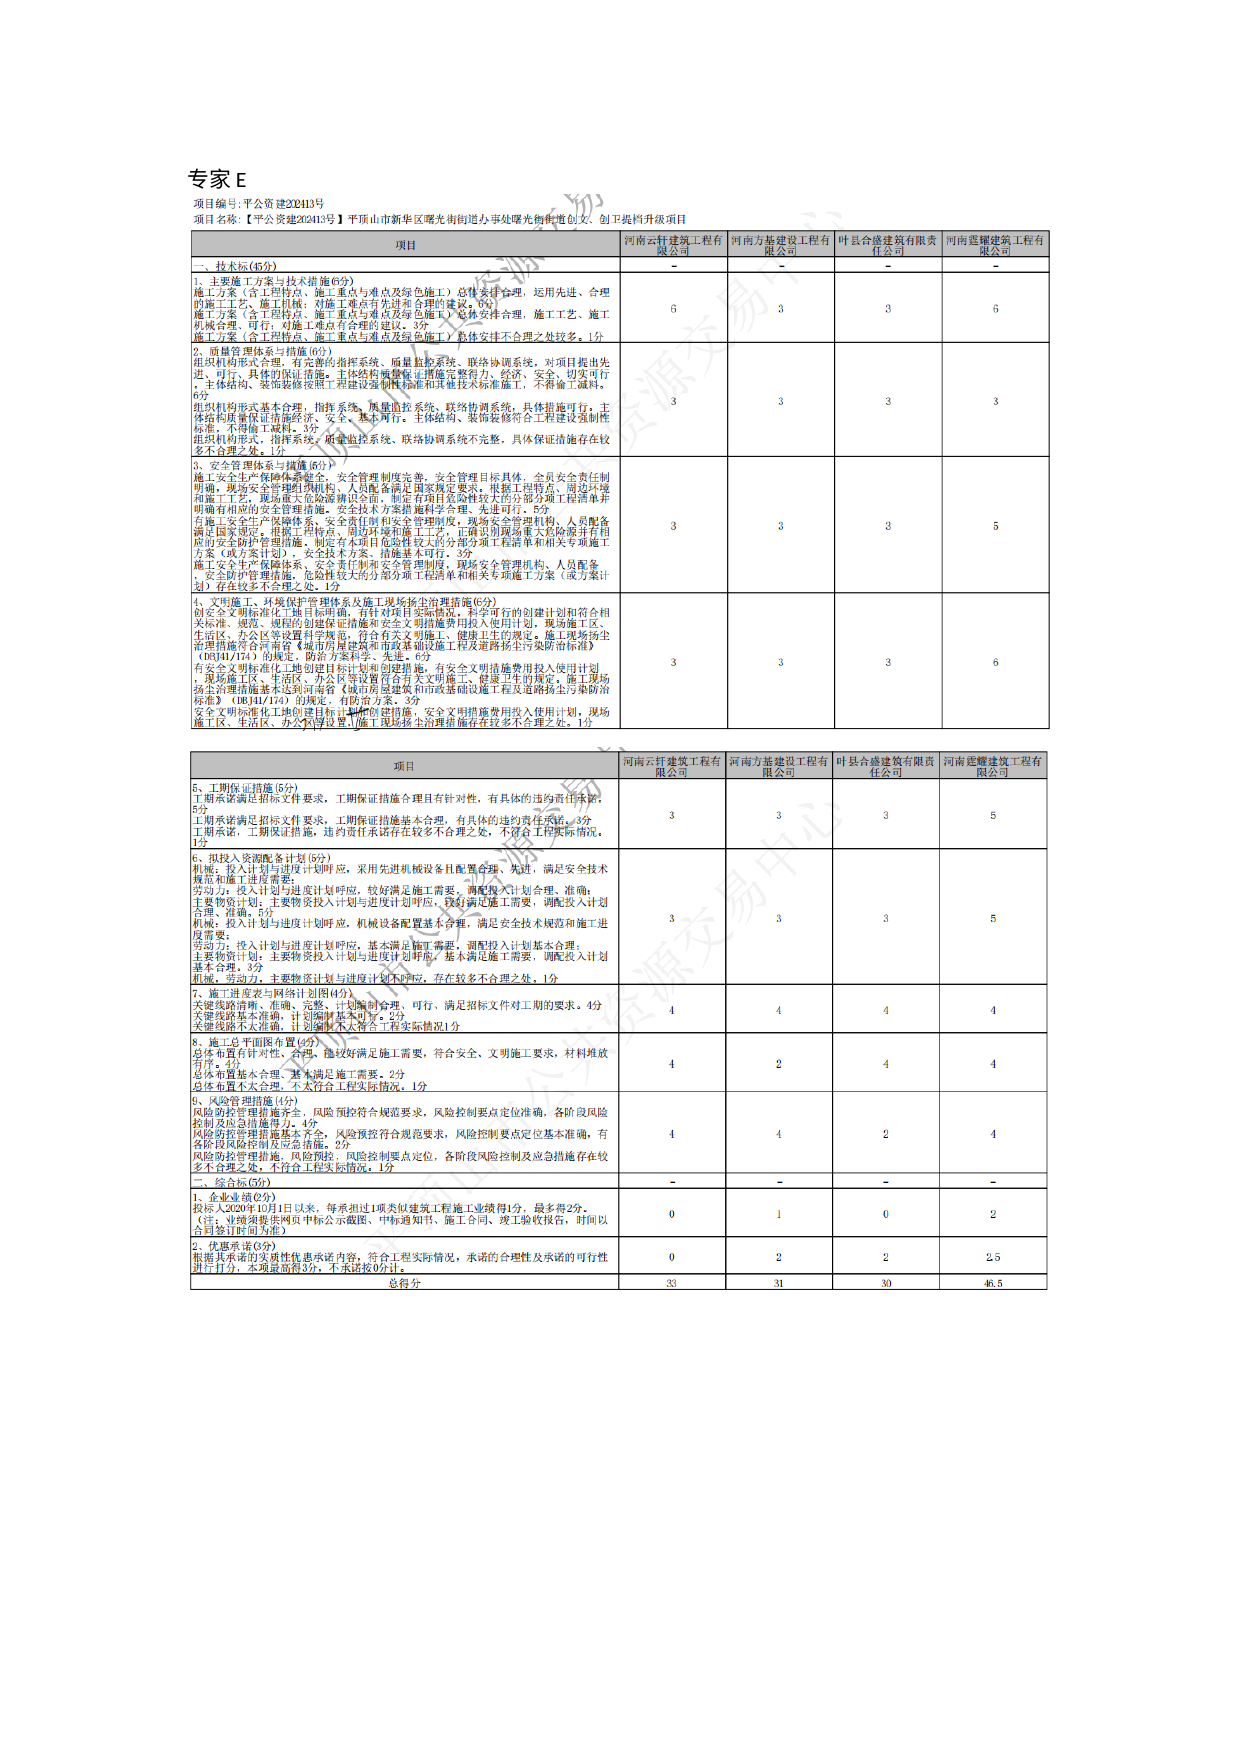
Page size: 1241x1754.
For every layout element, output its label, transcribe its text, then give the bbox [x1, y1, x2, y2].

text 专家E [187, 162, 1053, 194]
picture [187, 747, 1052, 1291]
picture [187, 194, 1052, 731]
